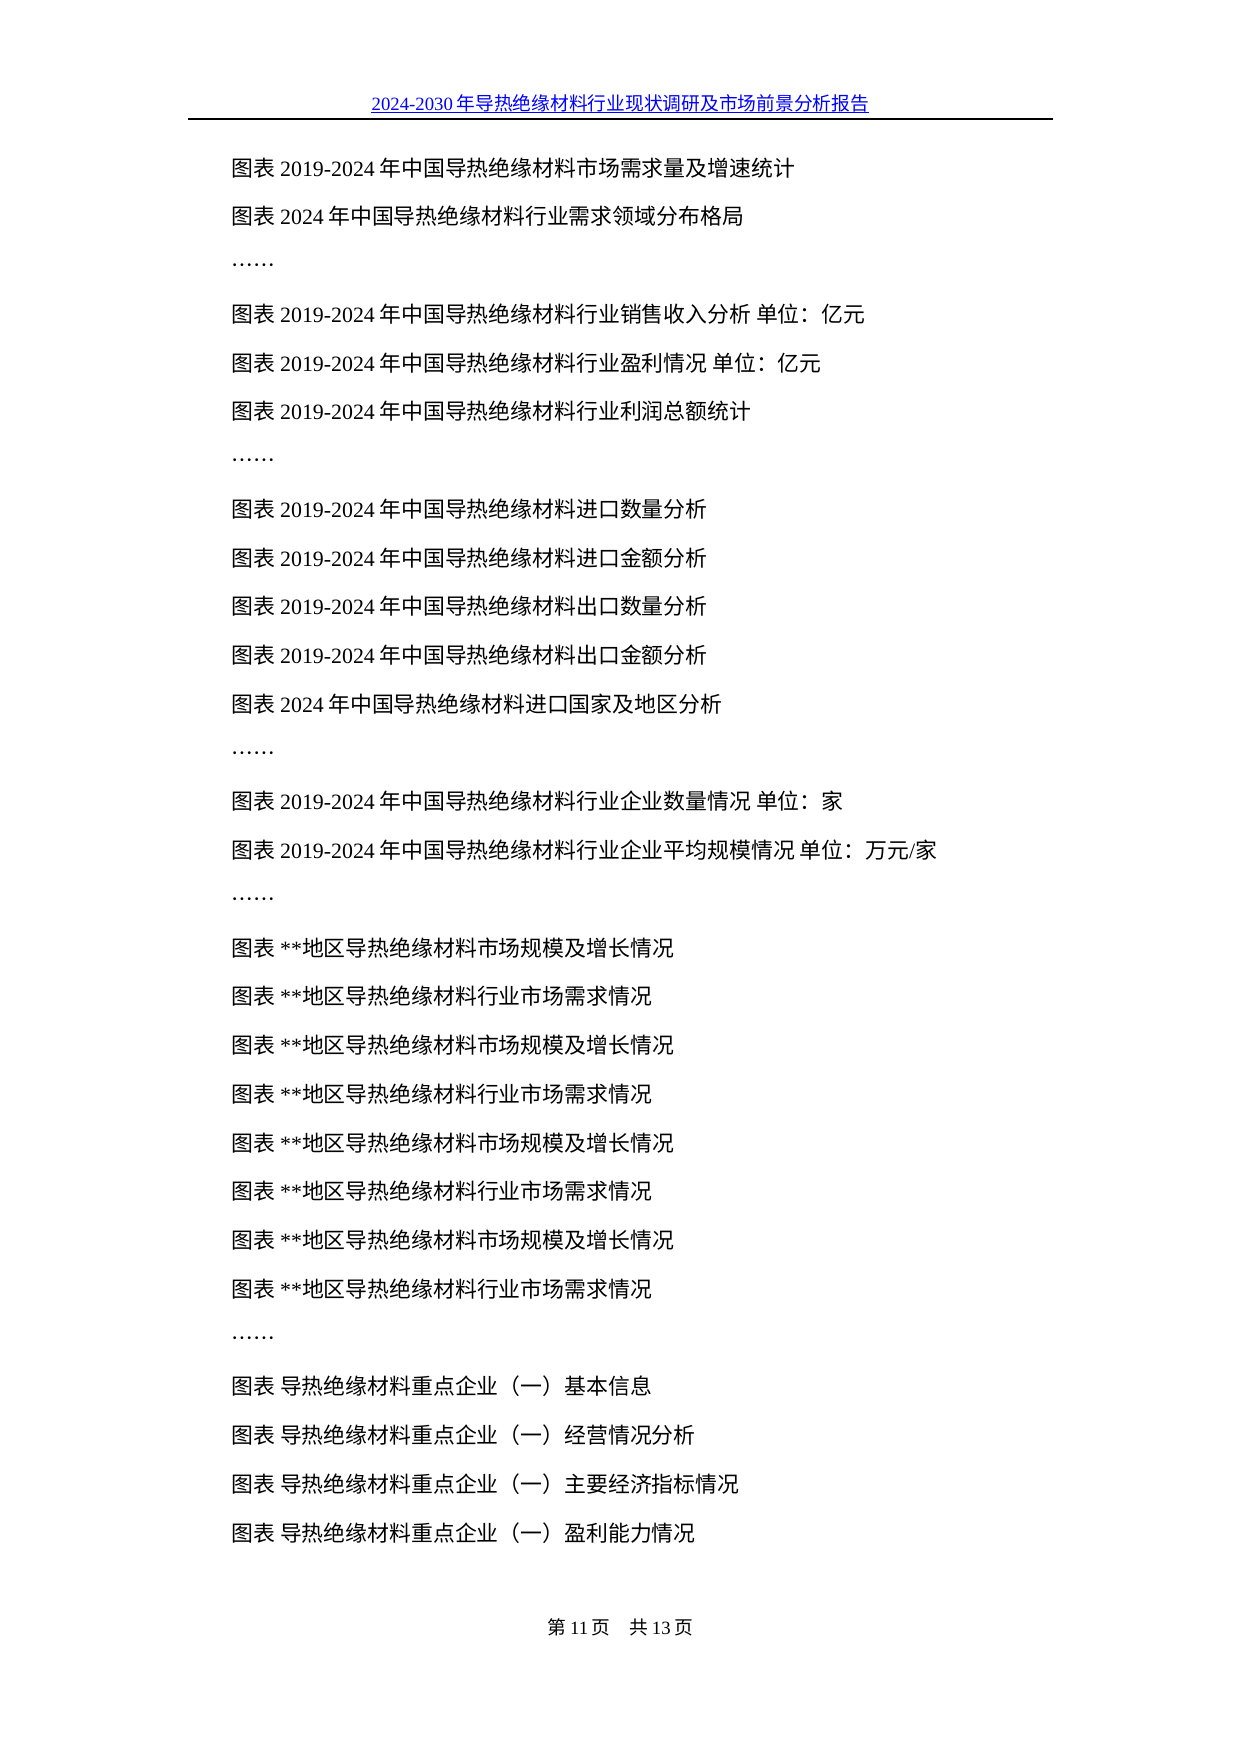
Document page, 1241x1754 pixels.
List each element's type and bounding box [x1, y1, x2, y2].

text [187, 150, 1053, 1548]
